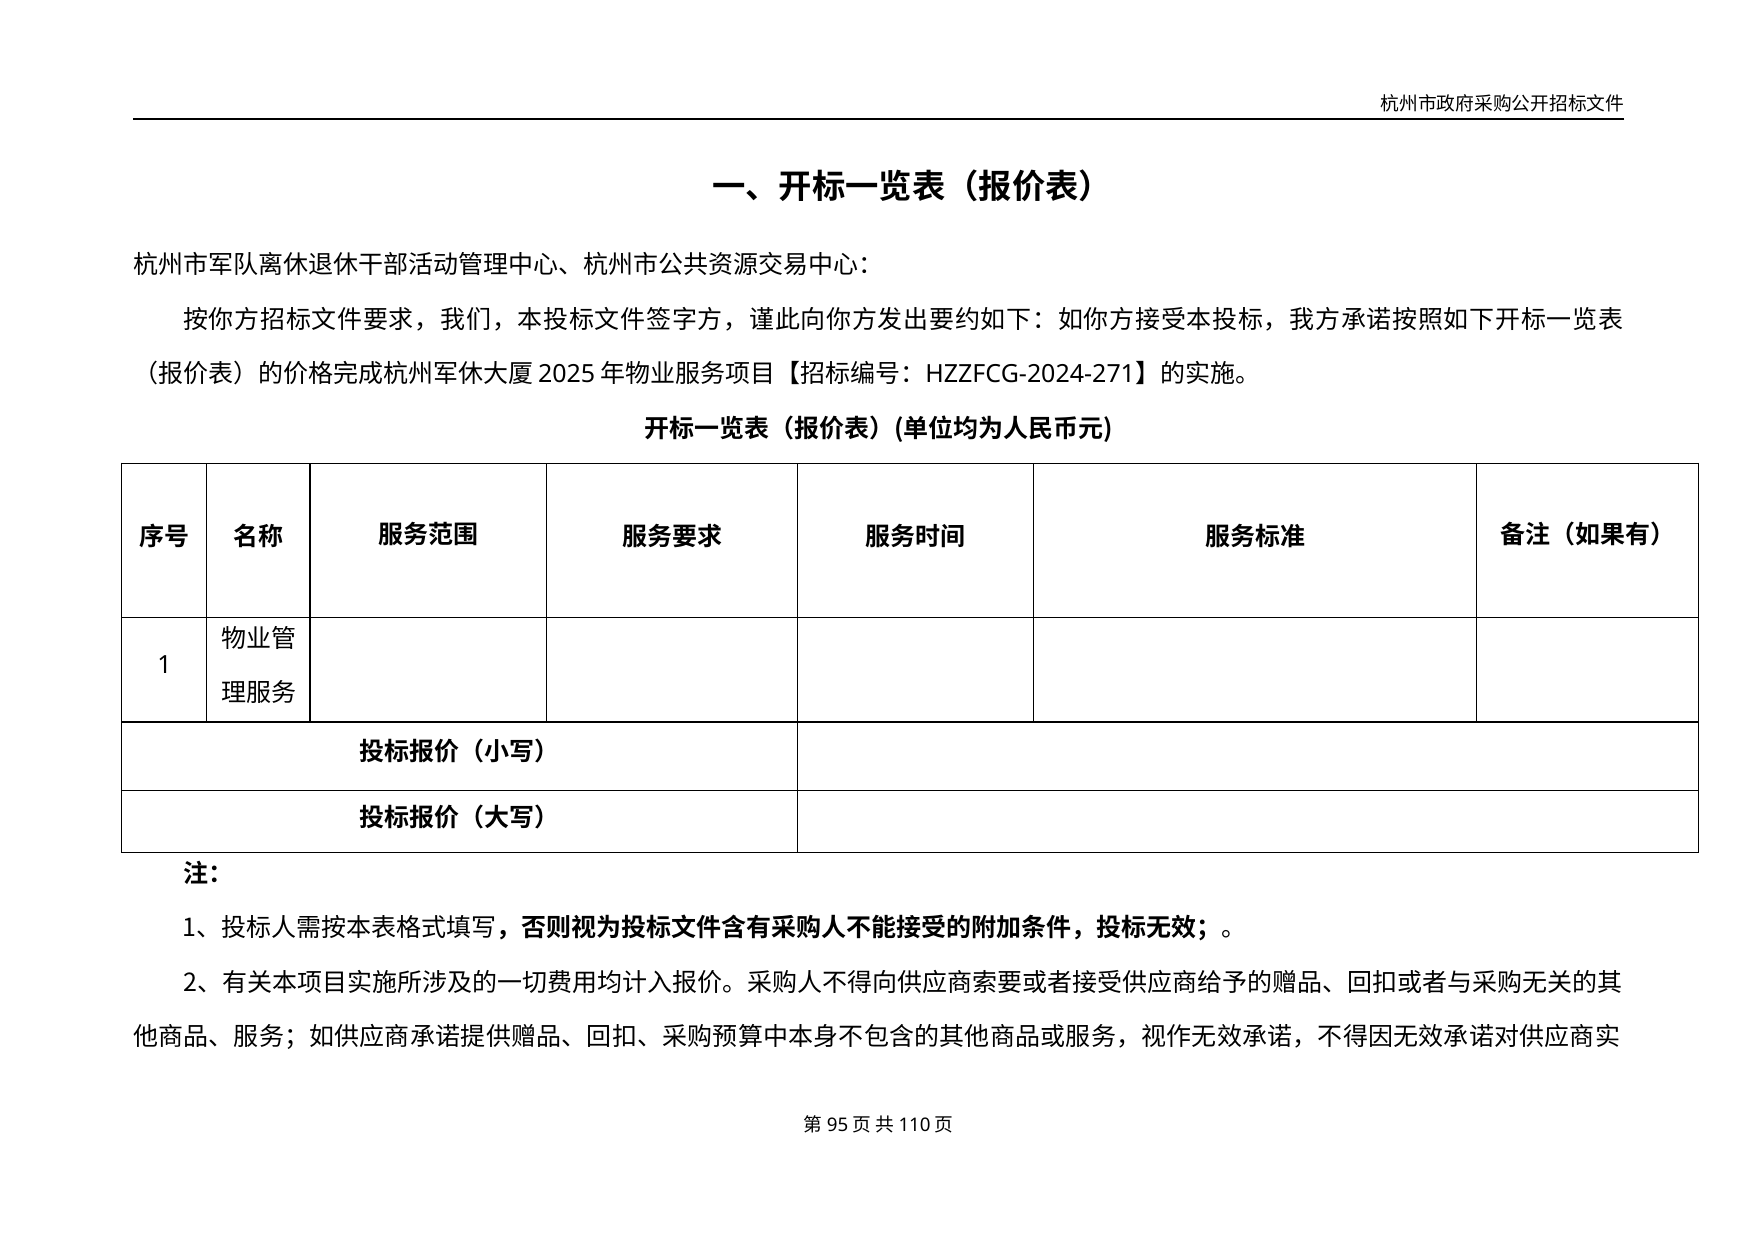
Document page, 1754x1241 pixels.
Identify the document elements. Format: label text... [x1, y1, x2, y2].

table_cell [798, 723, 1698, 790]
text 杭州市军队离休退休干部活动管理中心、杭州市公共资源交易中心： [133, 245, 1624, 281]
table_cell [547, 618, 797, 721]
text 按你方招标文件要求，我们，本投标文件签字方，谨此向你方发出要约如下：如你方接受本投标，我方承诺按照如下开标一览表（报价表）的价格完成杭州军休大厦2025年物业服务项目【招标编号：HZZFCG-2024-271】的实施。 [133, 299, 1624, 390]
text 一、开标一览表（报价表） [133, 160, 1624, 208]
table_cell [1034, 618, 1476, 721]
text 注： [183, 853, 1624, 889]
table_header 服务要求 [547, 464, 797, 617]
table_header 备注（如果有） [1477, 464, 1698, 617]
text 开标一览表（报价表）(单位均为人民币元) [133, 408, 1624, 444]
table_cell [798, 618, 1033, 721]
table_header 服务标准 [1034, 464, 1476, 617]
text 1、投标人需按本表格式填写，否则视为投标文件含有采购人不能接受的附加条件，投标无效；。 [133, 908, 1624, 944]
table_header 序号 [122, 464, 206, 617]
table_cell 1 [122, 618, 206, 721]
table_cell 投标报价（大写） [122, 791, 797, 852]
table_cell [311, 618, 546, 721]
table_header 服务范围 [311, 464, 546, 617]
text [133, 962, 1624, 1053]
table_header 名称 [207, 464, 309, 617]
table_cell 投标报价（小写） [122, 723, 797, 790]
table_cell [798, 791, 1698, 852]
table_cell 物业管理服务 [207, 618, 309, 721]
table_header 服务时间 [798, 464, 1033, 617]
table_cell [1477, 618, 1698, 721]
